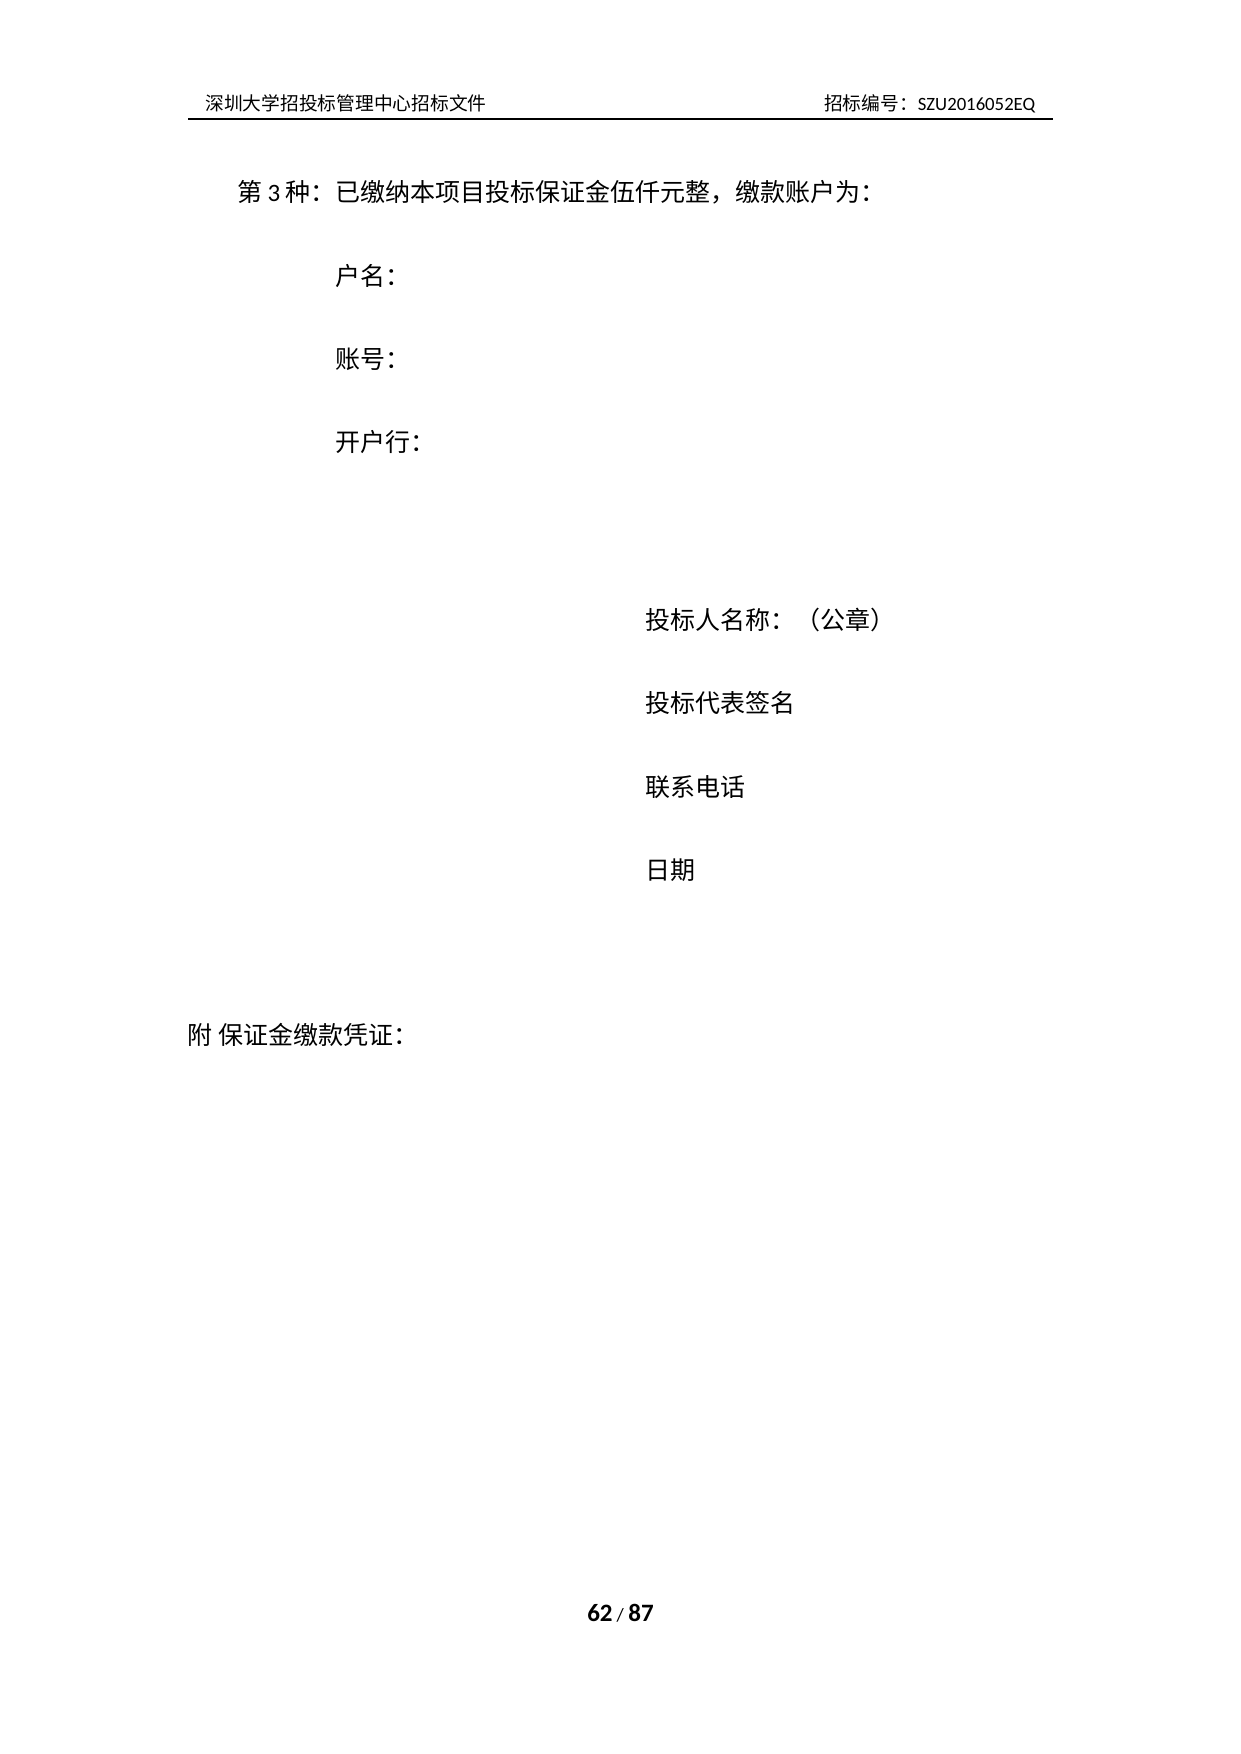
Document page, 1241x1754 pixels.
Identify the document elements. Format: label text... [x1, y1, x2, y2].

text 投标代表签名 [645, 669, 1053, 734]
text 附 保证金缴款凭证： [187, 1001, 1003, 1066]
text 账号： [335, 325, 1053, 390]
text 户名： [335, 242, 1053, 307]
text 联系电话 [645, 753, 1053, 818]
text 开户行： [335, 408, 1053, 473]
text 日期 [645, 836, 1053, 901]
text 投标人名称：（公章） [645, 586, 1053, 651]
text 第3种：已缴纳本项目投标保证金伍仟元整，缴款账户为： [187, 158, 1053, 223]
